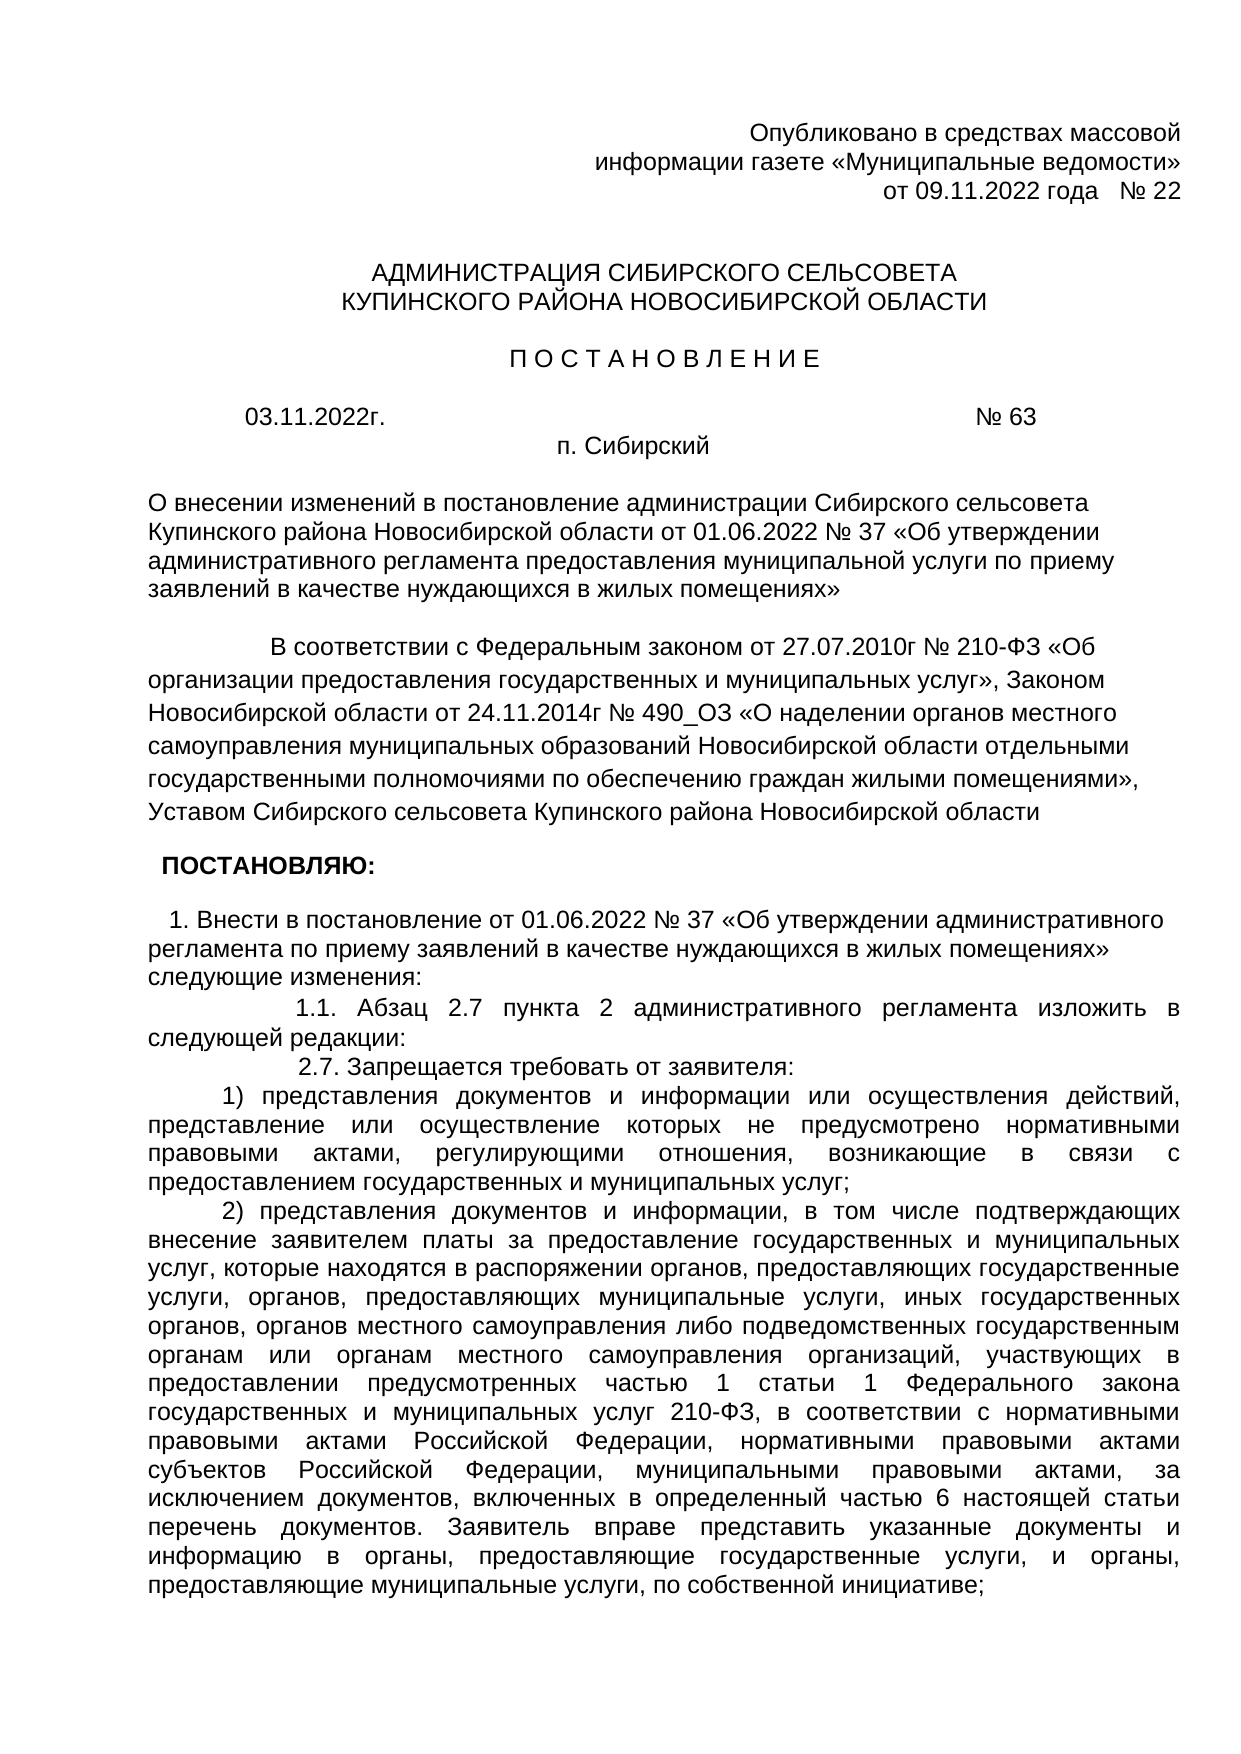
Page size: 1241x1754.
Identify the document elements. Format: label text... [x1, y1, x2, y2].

text П О С Т А Н О В Л Е Н И Е [148, 344, 1181, 373]
text АДМИНИСТРАЦИЯ СИБИРСКОГО СЕЛЬСОВЕТА [148, 258, 1181, 287]
text 1) представления документов и информации или осуществления действий, представление или осуществление которых не предусмотрено нормативными правовыми актами, регулирующими отношения, возникающие в связи с предоставлением государственных и муниципальных услуг; [148, 1081, 1181, 1196]
text В соответствии с Федеральным законом от 27.07.2010г № 210-ФЗ «Об организации предоставления государственных и муниципальных услуг», Законом Новосибирской области от 24.11.2014г № 490_ОЗ «О наделении органов местного самоуправления муниципальных образований Новосибирской области отдельными государственными полномочиями по обеспечению граждан жилыми помещениями», Уставом Сибирского сельсовета Купинского района Новосибирской области [148, 632, 1181, 826]
text информации газете «Муниципальные ведомости» [148, 147, 1181, 176]
text п. Сибирский [148, 431, 1181, 459]
text 03.11.2022г. № 63 [148, 402, 1181, 431]
text О внесении изменений в постановление администрации Сибирского сельсовета Купинского района Новосибирской области от 01.06.2022 № 37 «Об утверждении административного регламента предоставления муниципальной услуги по приему заявлений в качестве нуждающихся в жилых помещениях» [148, 488, 1181, 603]
title Опубликовано в средствах массовой [148, 118, 1181, 147]
text КУПИНСКОГО РАЙОНА НОВОСИБИРСКОЙ ОБЛАСТИ [148, 287, 1181, 316]
text 1.1. Абзац 2.7 пункта 2 административного регламента изложить в следующей редакции: [148, 991, 1181, 1052]
text 1. Внести в постановление от 01.06.2022 № 37 «Об утверждении административного регламента по приему заявлений в качестве нуждающихся в жилых помещениях» следующие изменения: [148, 905, 1181, 991]
text ПОСТАНОВЛЯЮ: [148, 851, 1181, 880]
text от 09.11.2022 года № 22 [148, 176, 1181, 204]
text 2.7. Запрещается требовать от заявителя: [148, 1052, 1181, 1081]
text 2) представления документов и информации, в том числе подтверждающих внесение заявителем платы за предоставление государственных и муниципальных услуг, которые находятся в распоряжении органов, предоставляющих государственные услуги, органов, предоставляющих муниципальные услуги, иных государственных органов, органов местного самоуправления либо подведомственных государственным органам или органам местного самоуправления организаций, участвующих в предоставлении предусмотренных частью 1 статьи 1 Федерального закона государственных и муниципальных услуг 210-ФЗ, в соответствии с нормативными правовыми актами Российской Федерации, нормативными правовыми актами субъектов Российской Федерации, муниципальными правовыми актами, за исключением документов, включенных в определенный частью 6 настоящей статьи перечень документов. Заявитель вправе представить указанные документы и информацию в органы, предоставляющие государственные услуги, и органы, предоставляющие муниципальные услуги, по собственной инициативе; [148, 1196, 1181, 1598]
